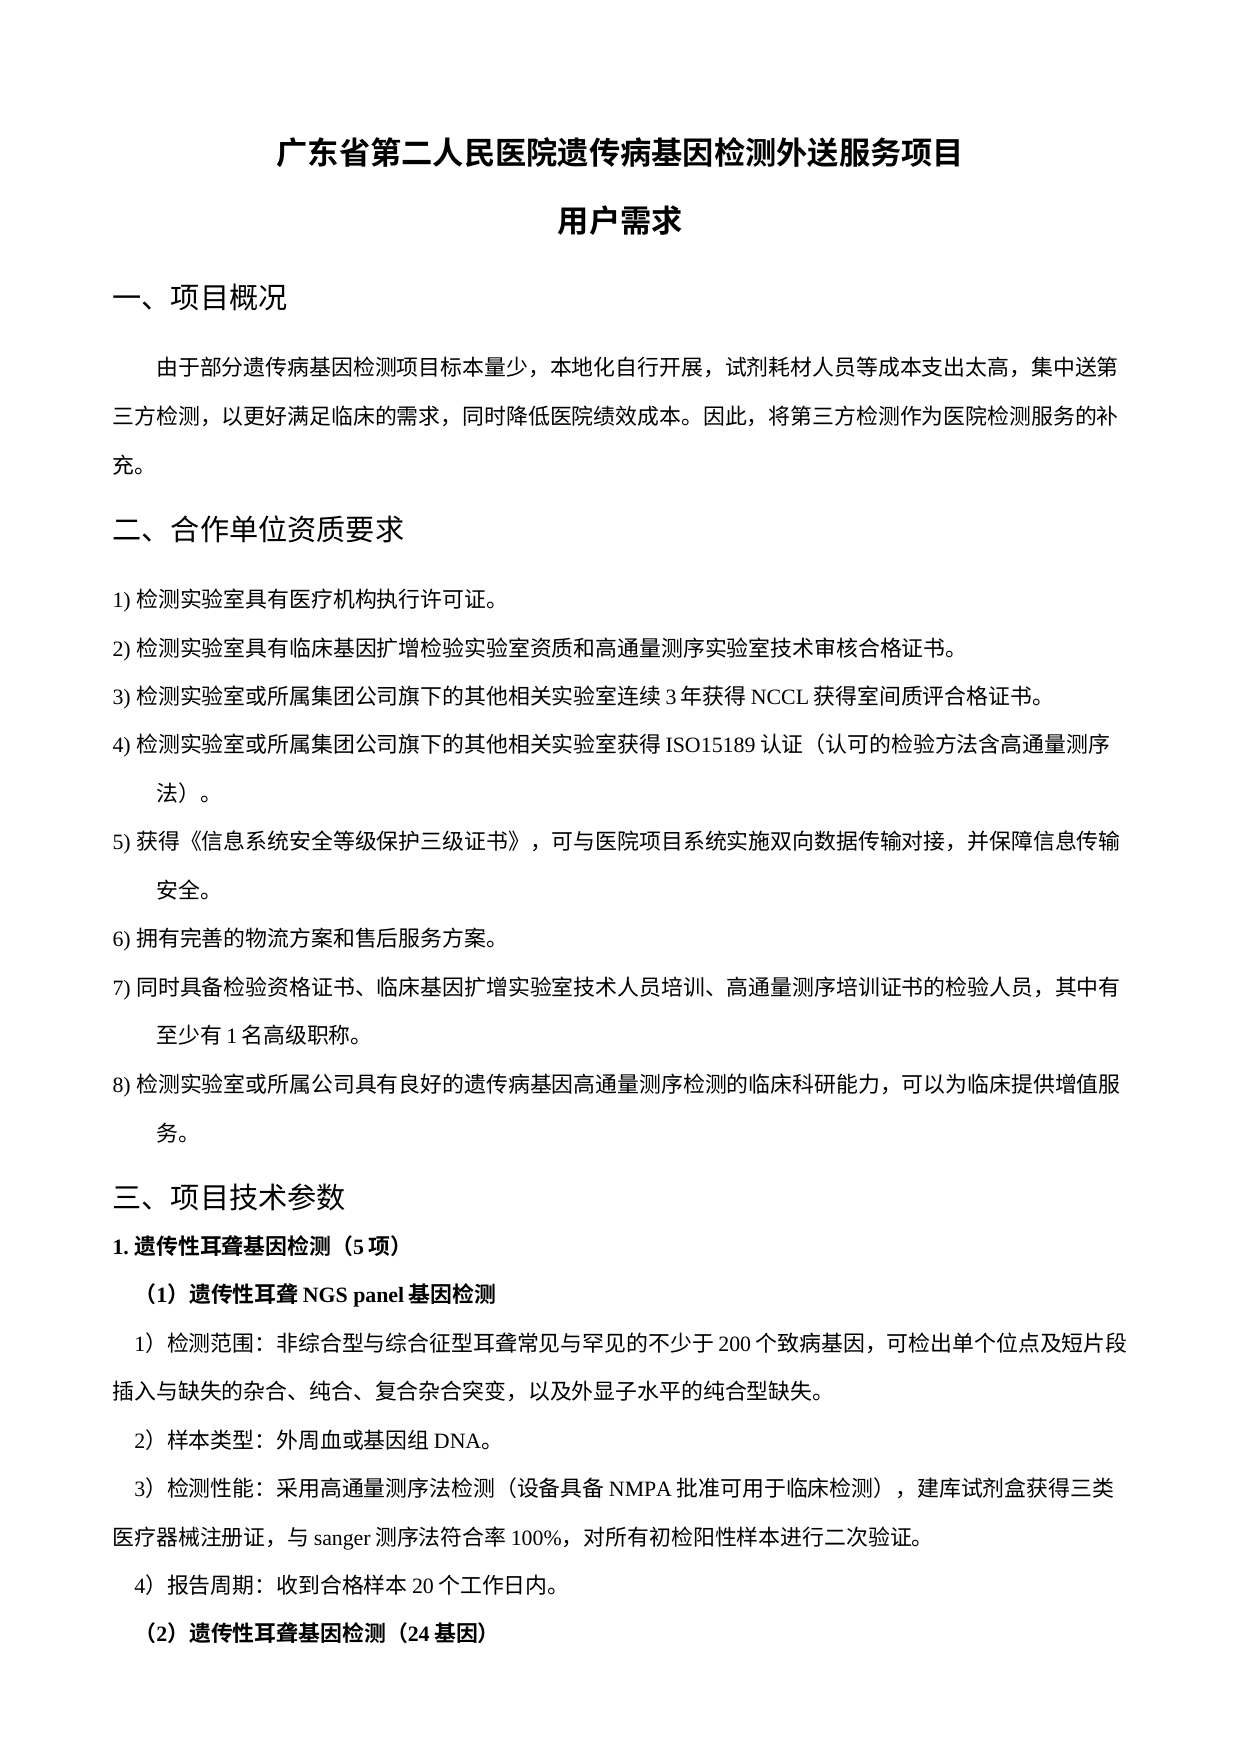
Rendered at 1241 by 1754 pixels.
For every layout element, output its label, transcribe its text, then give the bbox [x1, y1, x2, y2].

text 三、项目技术参数 [112, 1163, 1128, 1228]
text 1）检测范围：非综合型与综合征型耳聋常见与罕见的不少于200个致病基因，可检出单个位点及短片段插入与缺失的杂合、纯合、复合杂合突变，以及外显子水平的纯合型缺失。 [112, 1325, 1128, 1406]
text 3）检测性能：采用高通量测序法检测（设备具备NMPA批准可用于临床检测），建库试剂盒获得三类医疗器械注册证，与sanger测序法符合率100%，对所有初检阳性样本进行二次验证。 [112, 1471, 1128, 1552]
text 4）报告周期：收到合格样本20个工作日内。 [112, 1568, 1128, 1600]
text 用户需求 [112, 196, 1128, 241]
list 4) 检测实验室或所属集团公司旗下的其他相关实验室获得ISO15189认证（认可的检验方法含高通量测序法）。 [112, 727, 1128, 808]
list 8) 检测实验室或所属公司具有良好的遗传病基因高通量测序检测的临床科研能力，可以为临床提供增值服务。 [112, 1066, 1128, 1148]
list 5) 获得《信息系统安全等级保护三级证书》，可与医院项目系统实施双向数据传输对接，并保障信息传输安全。 [112, 824, 1128, 905]
text 广东省第二人民医院遗传病基因检测外送服务项目 [112, 128, 1128, 173]
text 1. 遗传性耳聋基因检测（5项） [112, 1228, 1128, 1261]
list 3) 检测实验室或所属集团公司旗下的其他相关实验室连续3年获得NCCL获得室间质评合格证书。 [112, 678, 1128, 711]
text 由于部分遗传病基因检测项目标本量少，本地化自行开展，试剂耗材人员等成本支出太高，集中送第三方检测，以更好满足临床的需求，同时降低医院绩效成本。因此，将第三方检测作为医院检测服务的补充。 [112, 350, 1128, 480]
text （1）遗传性耳聋NGS panel基因检测 [112, 1277, 1128, 1309]
text 2）样本类型：外周血或基因组DNA。 [112, 1422, 1128, 1455]
list 2) 检测实验室具有临床基因扩增检验实验室资质和高通量测序实验室技术审核合格证书。 [112, 630, 1128, 663]
list 7) 同时具备检验资格证书、临床基因扩增实验室技术人员培训、高通量测序培训证书的检验人员，其中有至少有1名高级职称。 [112, 969, 1128, 1051]
text （2）遗传性耳聋基因检测（24基因） [112, 1616, 1128, 1648]
text 二、合作单位资质要求 [112, 496, 1128, 561]
list 1) 检测实验室具有医疗机构执行许可证。 [112, 582, 1128, 614]
list 6) 拥有完善的物流方案和售后服务方案。 [112, 921, 1128, 953]
text 一、项目概况 [112, 264, 1128, 329]
